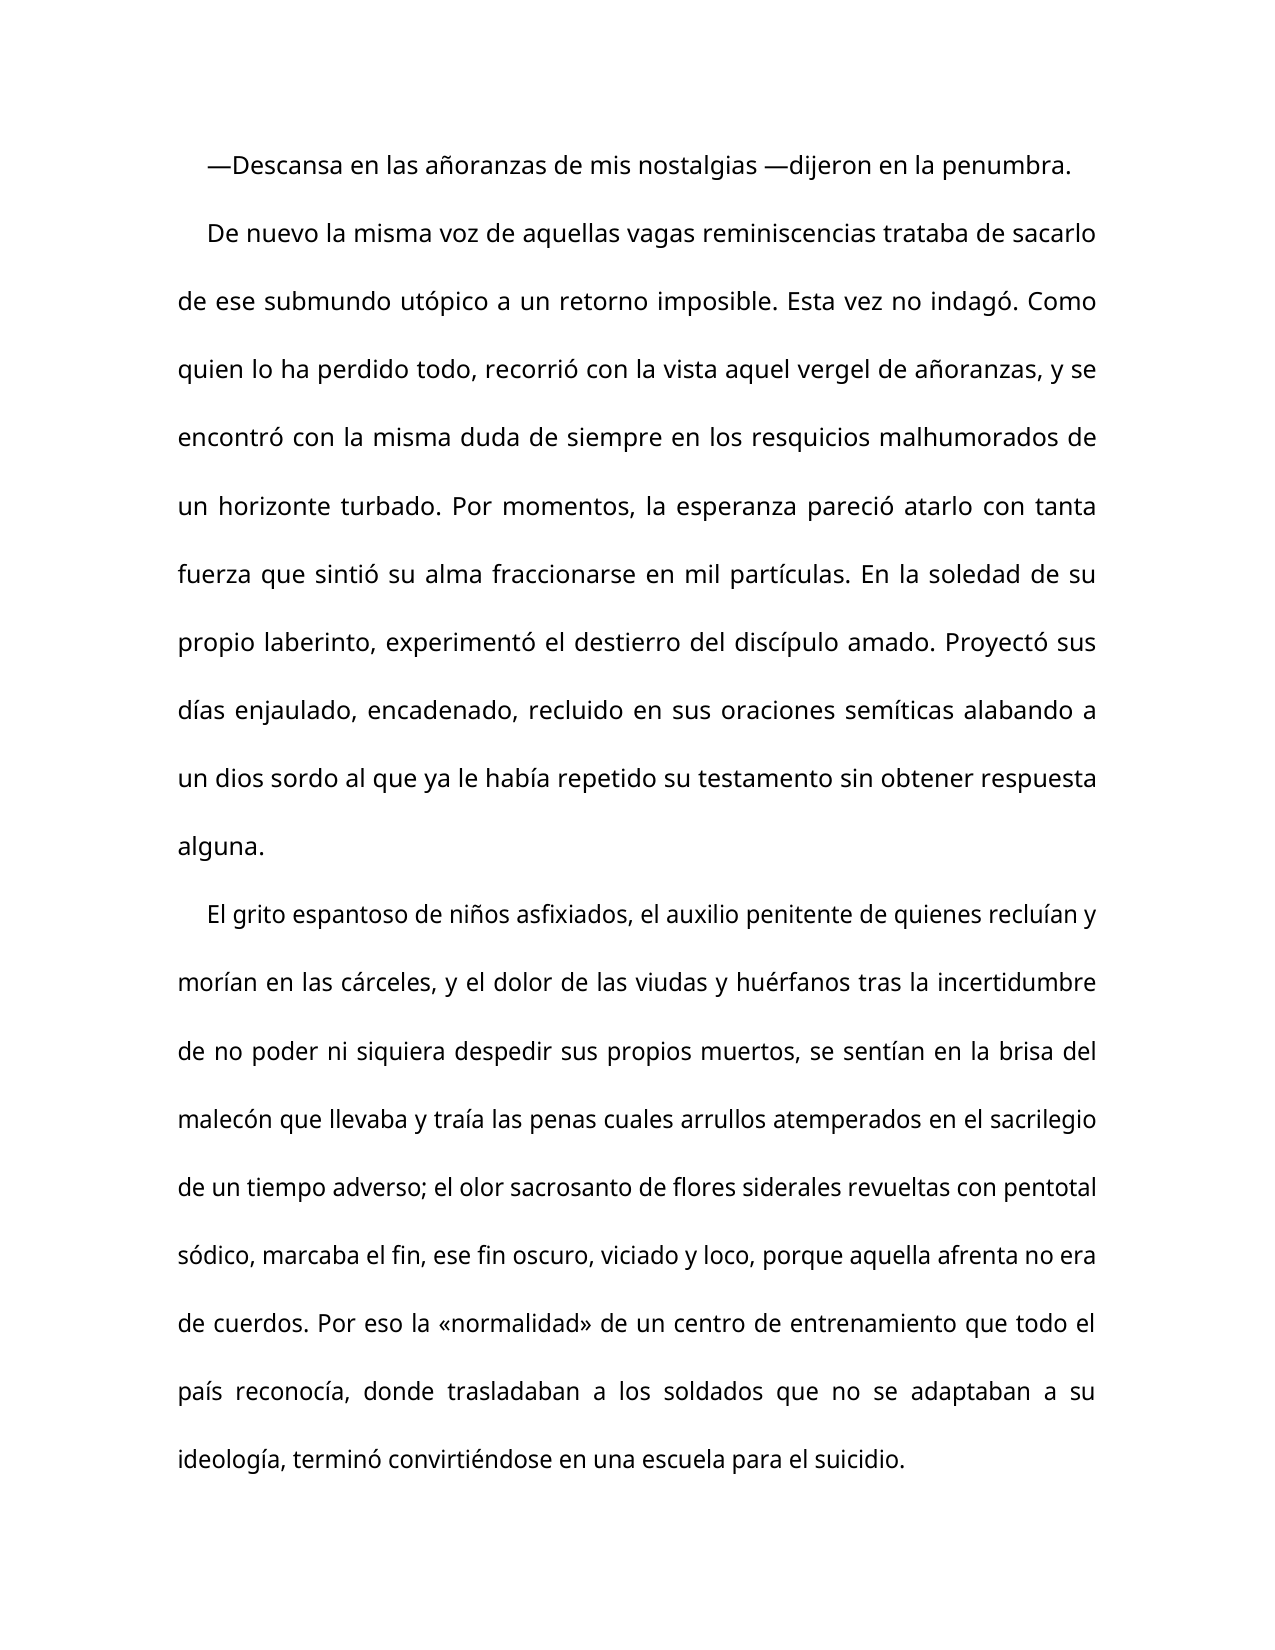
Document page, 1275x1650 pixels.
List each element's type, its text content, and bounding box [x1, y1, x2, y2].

text De nuevo la misma voz de aquellas vagas reminiscencias trataba de sacarlo de ese submundo utópico a un retorno imposible. Esta vez no indagó. Como quien lo ha perdido todo, recorrió con la vista aquel vergel de añoranzas, y se encontró con la misma duda de siempre en los resquicios malhumorados de un horizonte turbado. Por momentos, la esperanza pareció atarlo con tanta fuerza que sintió su alma fraccionarse en mil partículas. En la soledad de su propio laberinto, experimentó el destierro del discípulo amado. Proyectó sus días enjaulado, encadenado, recluido en sus oraciones semíticas alabando a un dios sordo al que ya le había repetido su testamento sin obtener respuesta alguna. [177, 216, 1098, 863]
text El grito espantoso de niños asfixiados, el auxilio penitente de quienes recluían y morían en las cárceles, y el dolor de las viudas y huérfanos tras la incertidumbre de no poder ni siquiera despedir sus propios muertos, se sentían en la brisa del malecón que llevaba y traía las penas cuales arrullos atemperados en el sacrilegio de un tiempo adverso; el olor sacrosanto de flores siderales revueltas con pentotal sódico, marcaba el fin, ese fin oscuro, viciado y loco, porque aquella afrenta no era de cuerdos. Por eso la «normalidad» de un centro de entrenamiento que todo el país reconocía, donde trasladaban a los soldados que no se adaptaban a su ideología, terminó convirtiéndose en una escuela para el suicidio. [177, 897, 1098, 1476]
text —Descansa en las añoranzas de mis nostalgias —dijeron en la penumbra. [177, 148, 1098, 182]
